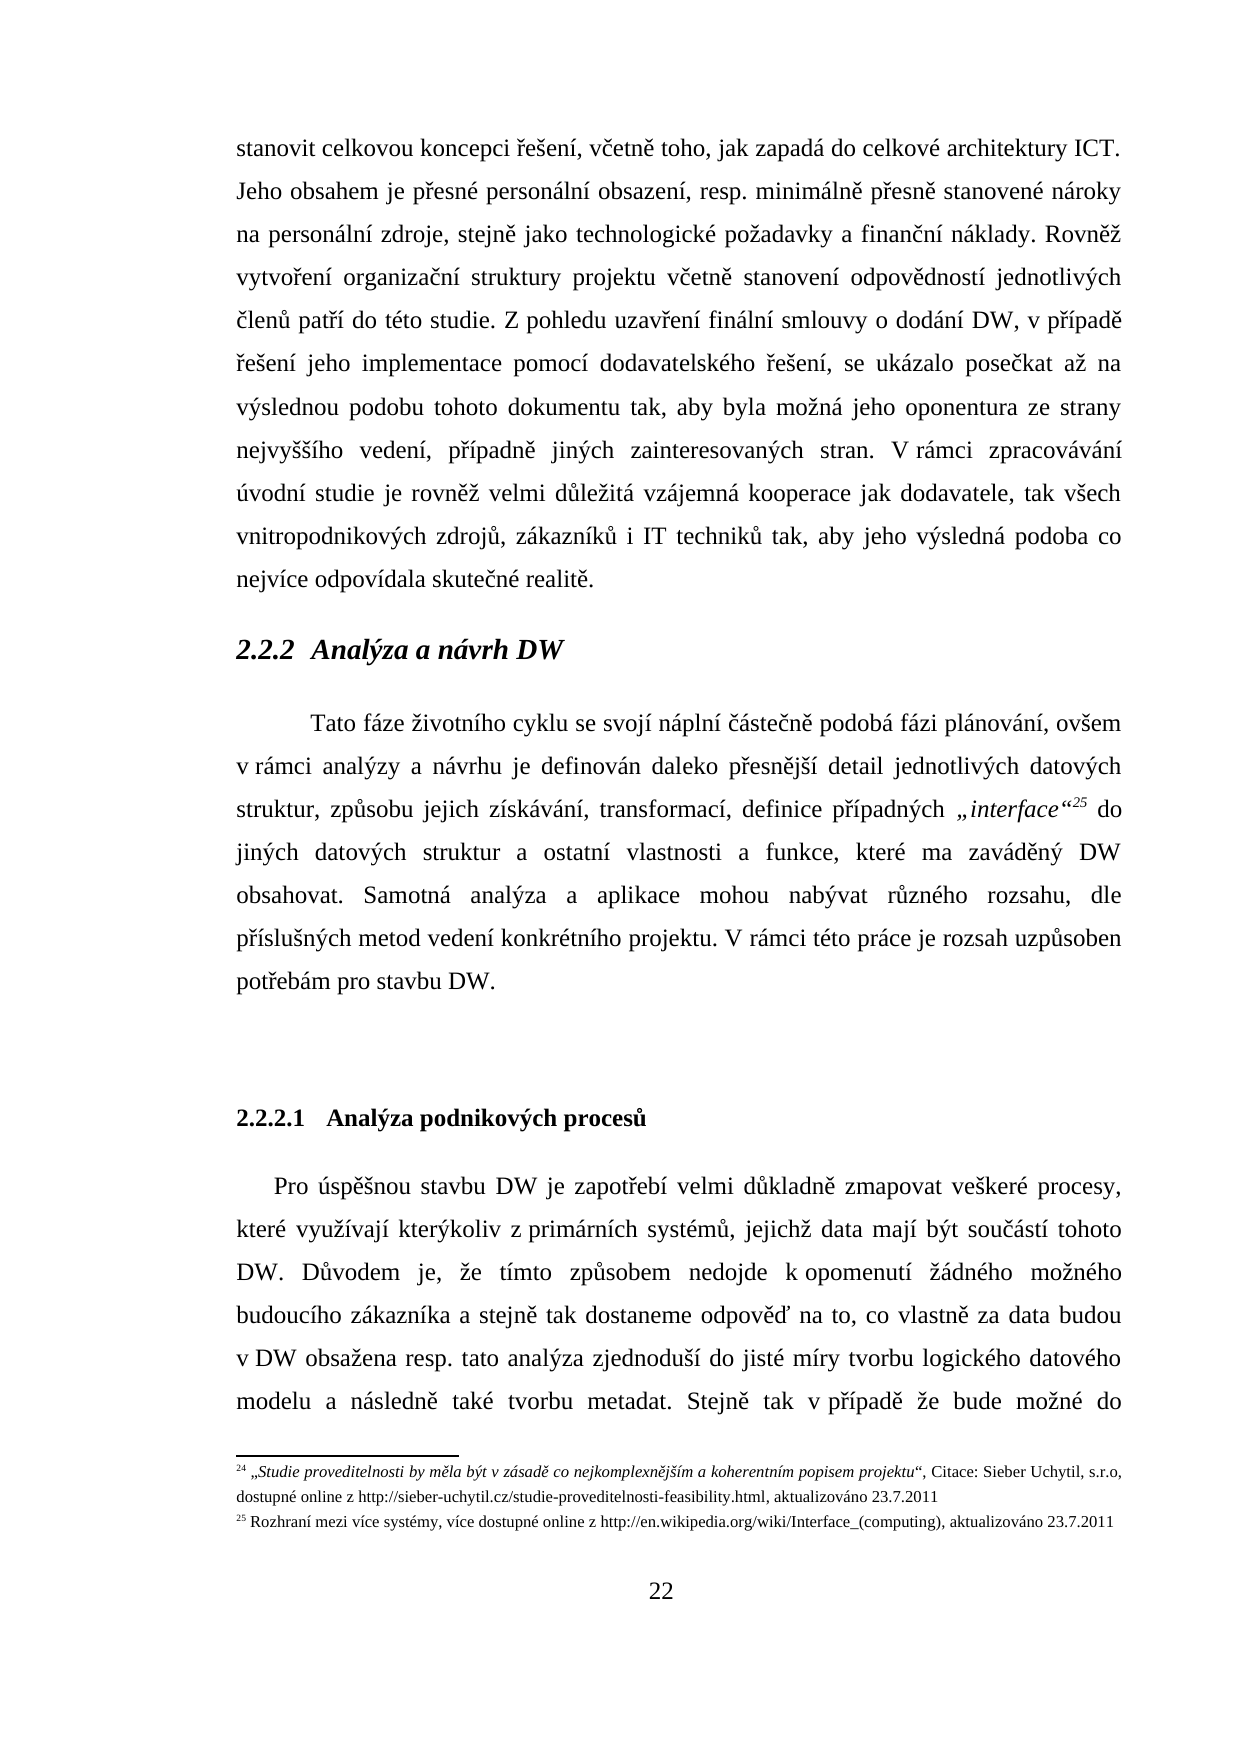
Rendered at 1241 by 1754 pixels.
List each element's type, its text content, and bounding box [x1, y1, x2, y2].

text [236, 1171, 1122, 1415]
subtitle Analýza a návrh DW [236, 632, 1122, 666]
subtitle Analýza podnikových procesů [236, 1103, 1122, 1131]
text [236, 133, 1122, 593]
text Tato fáze životního cyklu se svojí náplní částečně podobá fázi plánování, ovšem v rámci analýzy a návrhu je definován daleko přesnější detail jednotlivých datových struktur, způsobu jejich získávání, transformací, definice případných „interface“ do jiných datových struktur a ostatní vlastnosti a funkce, které ma zaváděný DW obsahovat. Samotná analýza a aplikace mohou nabývat různého rozsahu, dle příslušných metod vedení konkrétního projektu. V rámci této práce je rozsah uzpůsoben potřebám pro stavbu DW. [236, 708, 1122, 995]
